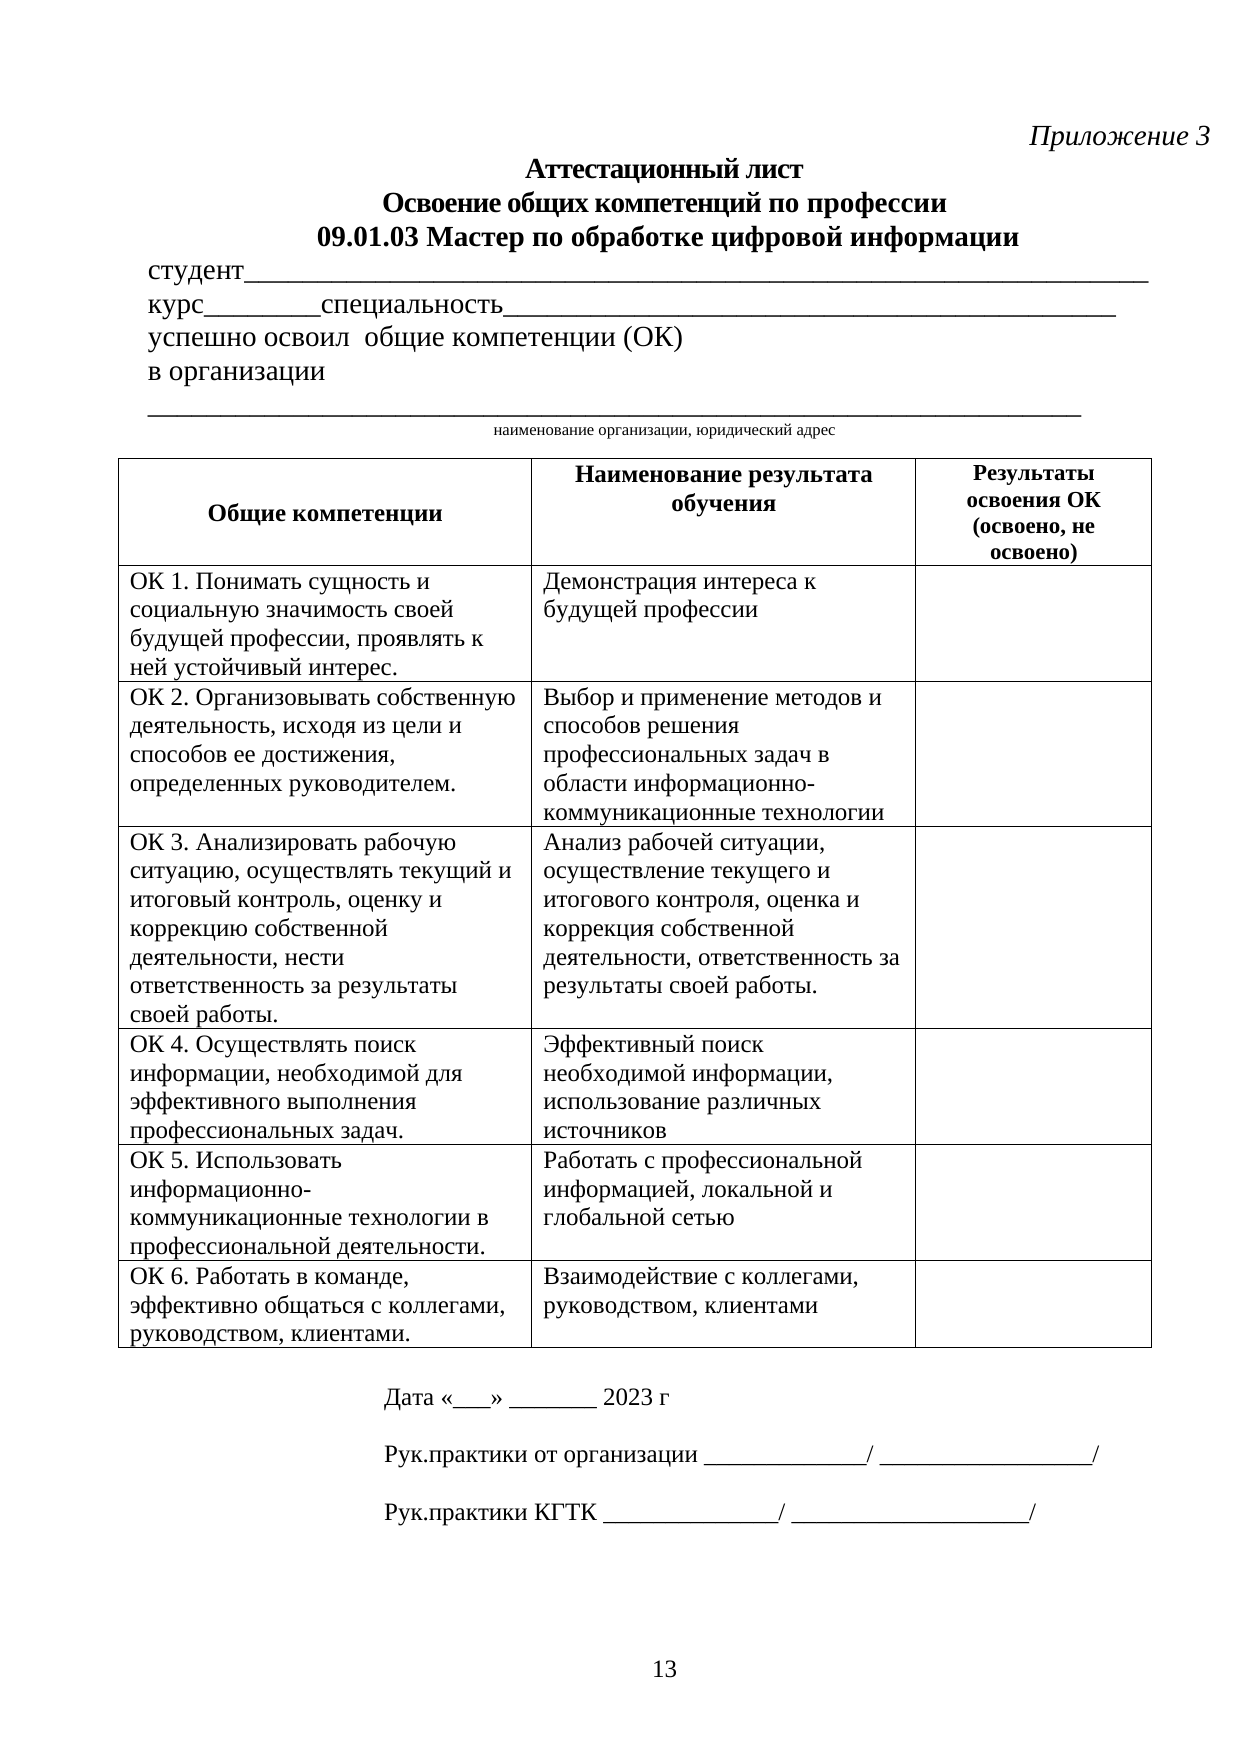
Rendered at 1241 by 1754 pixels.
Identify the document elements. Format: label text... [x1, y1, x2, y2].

text Рук.практики КГТК ______________/ ___________________/ [148, 1497, 1181, 1526]
table_cell ОК 4. Осуществлять поиск информации, необходимой для эффективного выполнения профессиональных задач. [119, 1029, 531, 1144]
text успешно освоил общие компетенции (ОК) [148, 319, 1181, 353]
text 09.01.03 Мастер по обработке цифровой информации [148, 219, 1181, 252]
text Аттестационный лист [148, 152, 1181, 185]
table_header Общие компетенции [119, 459, 531, 565]
table_cell [916, 1029, 1151, 1144]
text Освоение общих компетенций по профессии [148, 185, 1181, 219]
table_cell [916, 827, 1151, 1028]
text студент______________________________________________________________ [148, 252, 1181, 286]
table_cell Работать с профессиональной информацией, локальной и глобальной сетью [532, 1145, 915, 1260]
table_cell [916, 1145, 1151, 1260]
table_cell ОК 6. Работать в команде, эффективно общаться с коллегами, руководством, клиентами. [119, 1261, 531, 1347]
table_cell ОК 3. Анализировать рабочую ситуацию, осуществлять текущий и итоговый контроль, оценку и коррекцию собственной деятельности, нести ответственность за результаты своей работы. [119, 827, 531, 1028]
table_header Результаты освоения ОК (освоено, не освоено) [916, 459, 1151, 565]
table_cell [916, 682, 1151, 826]
table_cell [916, 1261, 1151, 1347]
text наименование организации, юридический адрес [148, 420, 1181, 439]
text Дата «___» _______ 2023 г [148, 1382, 1181, 1411]
text в организации ________________________________________________________________ [148, 353, 1181, 420]
table_cell ОК 5. Использовать информационно-коммуникационные технологии в профессиональной деятельности. [119, 1145, 531, 1260]
text курс________специальность__________________________________________ [148, 286, 1181, 319]
text Рук.практики от организации _____________/ _________________/ [148, 1439, 1181, 1468]
table_cell Эффективный поиск необходимой информации, использование различных источников [532, 1029, 915, 1144]
table_cell [916, 566, 1151, 681]
table_cell Выбор и применение методов и способов решения профессиональных задач в области информационно-коммуникационные технологии [532, 682, 915, 826]
table_cell Демонстрация интереса к будущей профессии [532, 566, 915, 681]
table_header Наименование результата обучения [532, 459, 915, 565]
subtitle Приложение 3 [133, 118, 1210, 152]
table_cell Анализ рабочей ситуации, осуществление текущего и итогового контроля, оценка и коррекция собственной деятельности, ответственность за результаты своей работы. [532, 827, 915, 1028]
table_cell ОК 2. Организовывать собственную деятельность, исходя из цели и способов ее достижения, определенных руководителем. [119, 682, 531, 826]
table_cell Взаимодействие с коллегами, руководством, клиентами [532, 1261, 915, 1347]
table_cell ОК 1. Понимать сущность и социальную значимость своей будущей профессии, проявлять к ней устойчивый интерес. [119, 566, 531, 681]
